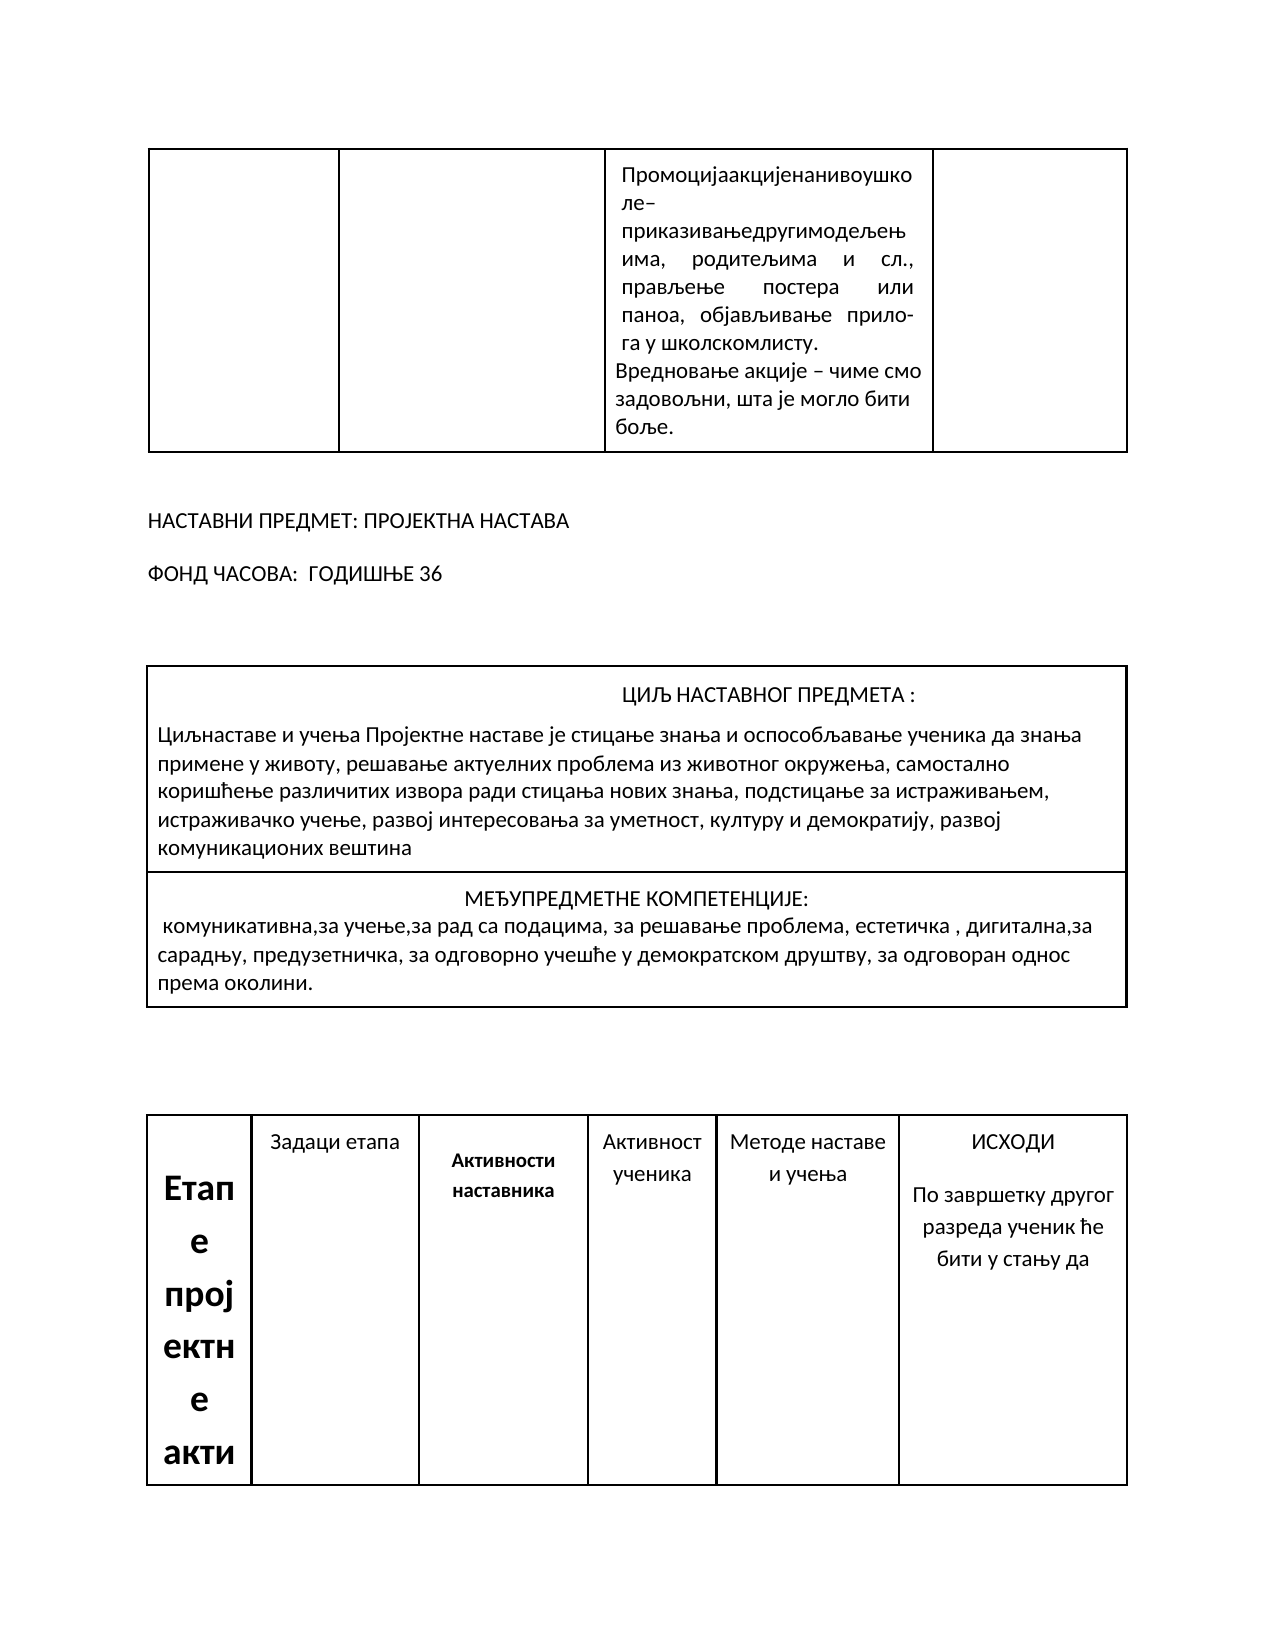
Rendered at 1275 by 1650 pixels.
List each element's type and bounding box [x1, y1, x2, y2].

table_header [148, 1116, 250, 1484]
table_header [253, 1116, 418, 1484]
table_cell [148, 873, 1125, 1006]
table_cell [606, 150, 932, 451]
table_header [148, 667, 1125, 871]
table_cell [340, 150, 604, 451]
table_header [900, 1116, 1126, 1484]
table_header [718, 1116, 898, 1484]
table_cell [150, 150, 338, 451]
table_header [420, 1116, 587, 1484]
table_header [589, 1116, 715, 1484]
table_cell [934, 150, 1126, 451]
